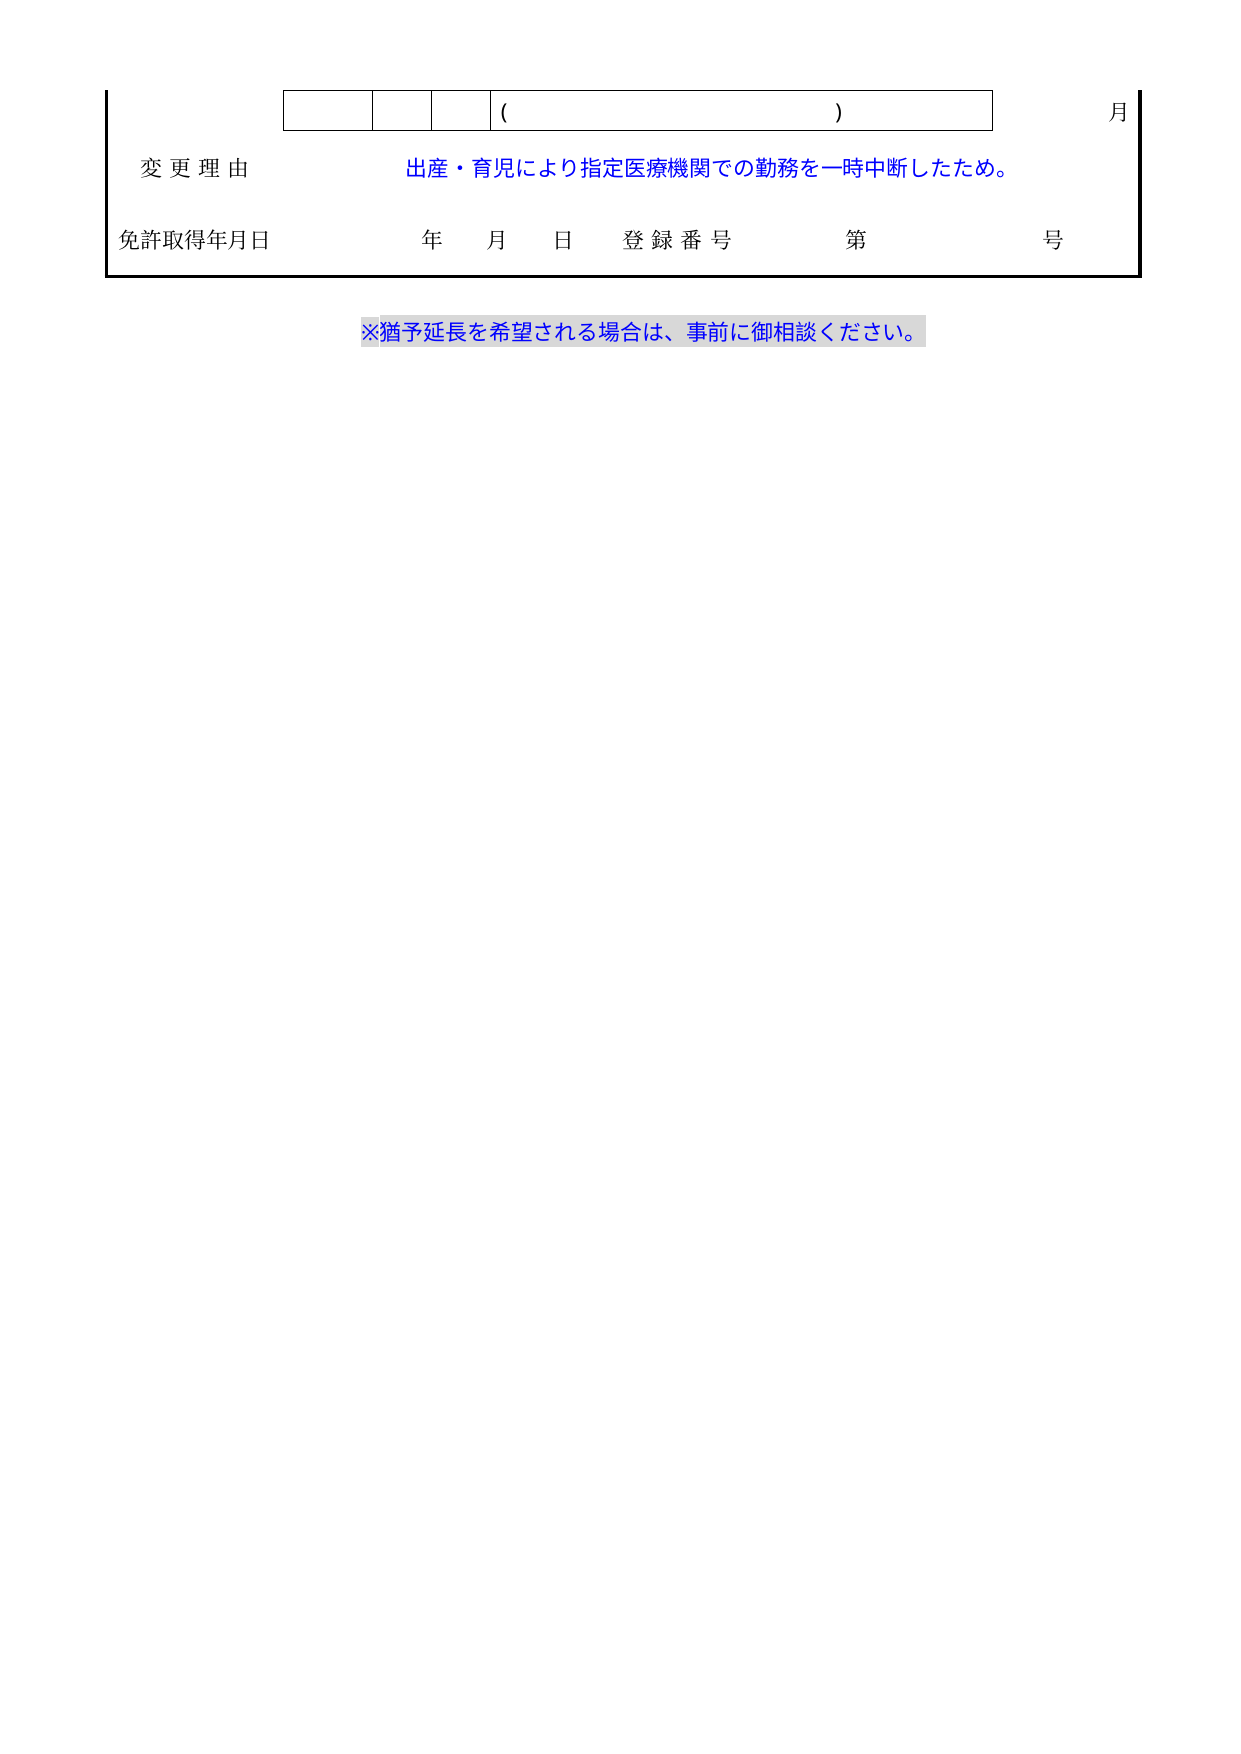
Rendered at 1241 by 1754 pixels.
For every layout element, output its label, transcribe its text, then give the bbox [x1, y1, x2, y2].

text ※猶予延長を希望される場合は、事前に御相談ください。 [136, 313, 1152, 349]
table_cell 年 月 日 [284, 203, 584, 274]
table_cell [432, 91, 490, 130]
table_cell 第 号 [770, 203, 1138, 274]
table_cell 変更理由 [108, 130, 283, 203]
table_cell ( ) [491, 91, 992, 130]
table_cell 登録番号 [584, 203, 770, 274]
table_cell 免許取得年月日 [108, 203, 283, 274]
table_cell 出産・育児により指定医療機関での勤務を一時中断したため。 [284, 130, 1138, 203]
table_cell 月 [993, 90, 1138, 130]
